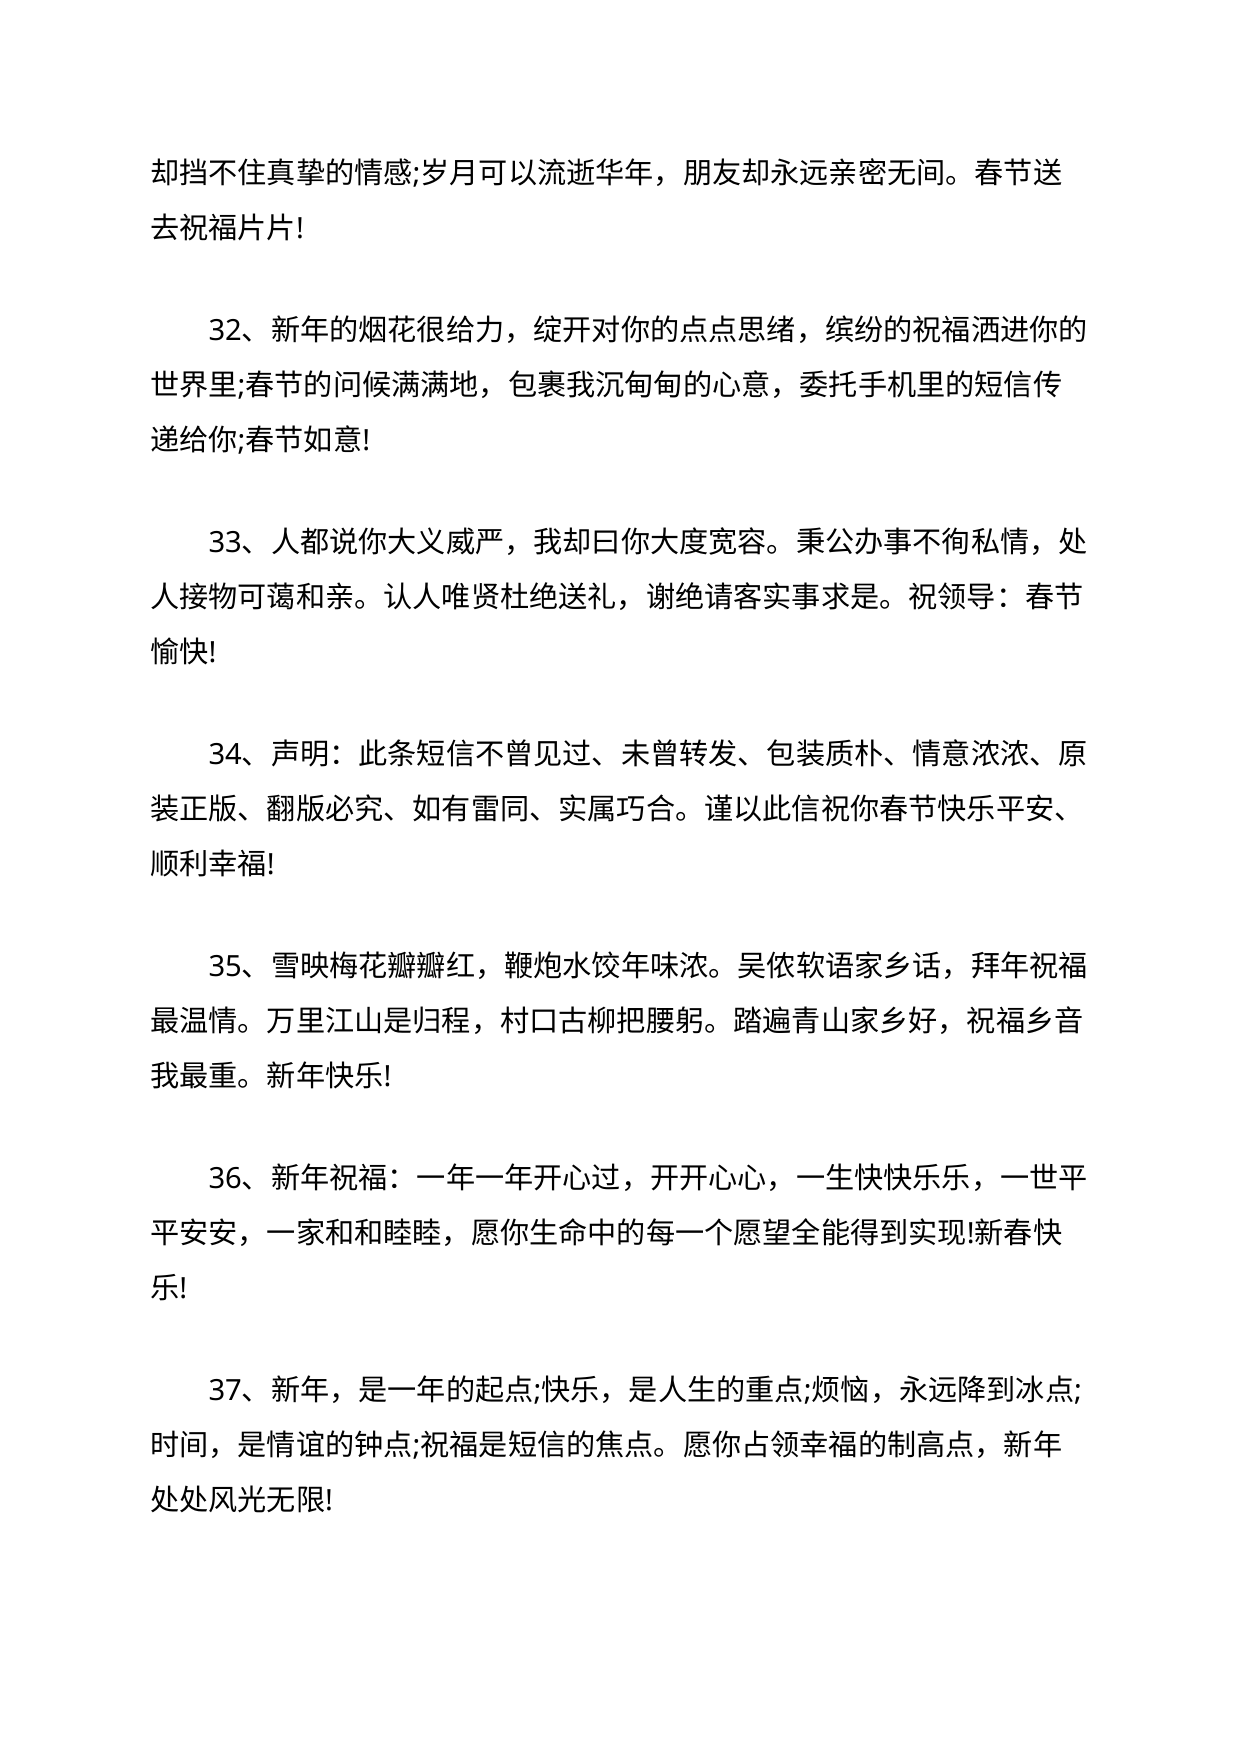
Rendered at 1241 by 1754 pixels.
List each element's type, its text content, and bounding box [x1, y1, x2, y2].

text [150, 150, 1090, 247]
text 34、声明：此条短信不曾见过、未曾转发、包装质朴、情意浓浓、原装正版、翻版必究、如有雷同、实属巧合。谨以此信祝你春节快乐平安、顺利幸福! [150, 731, 1090, 883]
text 33、人都说你大义威严，我却曰你大度宽容。秉公办事不徇私情，处人接物可蔼和亲。认人唯贤杜绝送礼，谢绝请客实事求是。祝领导：春节愉快! [150, 519, 1090, 671]
text 32、新年的烟花很给力，绽开对你的点点思绪，缤纷的祝福洒进你的世界里;春节的问候满满地，包裹我沉甸甸的心意，委托手机里的短信传递给你;春节如意! [150, 307, 1090, 459]
text 36、新年祝福：一年一年开心过，开开心心，一生快快乐乐，一世平平安安，一家和和睦睦，愿你生命中的每一个愿望全能得到实现!新春快乐! [150, 1154, 1090, 1307]
text 37、新年，是一年的起点;快乐，是人生的重点;烦恼，永远降到冰点;时间，是情谊的钟点;祝福是短信的焦点。愿你占领幸福的制高点，新年处处风光无限! [150, 1367, 1090, 1519]
text 35、雪映梅花瓣瓣红，鞭炮水饺年味浓。吴侬软语家乡话，拜年祝福最温情。万里江山是归程，村口古柳把腰躬。踏遍青山家乡好，祝福乡音我最重。新年快乐! [150, 943, 1090, 1095]
